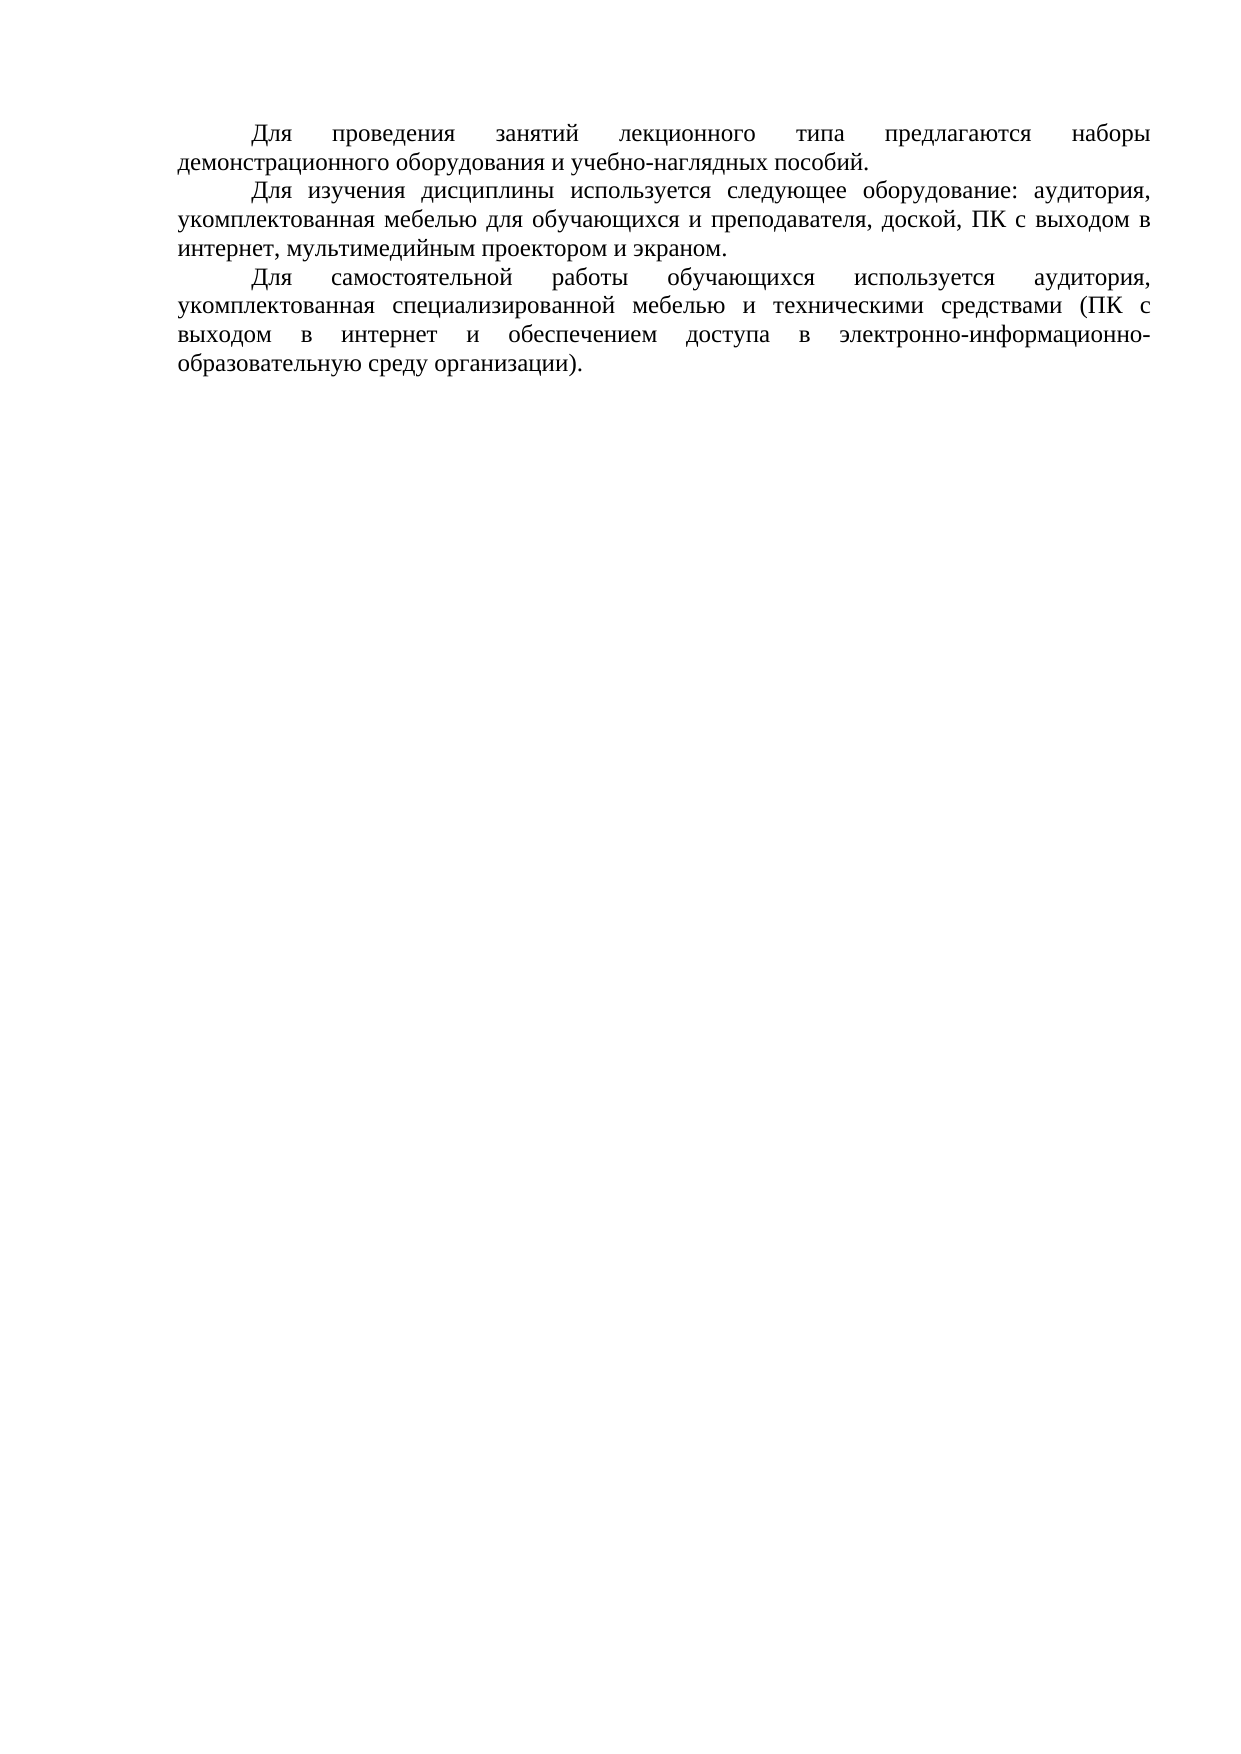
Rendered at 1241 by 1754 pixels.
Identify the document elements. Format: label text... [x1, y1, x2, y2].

text Для самостоятельной работы обучающихся используется аудитория, укомплектованная специализированной мебелью и техническими средствами (ПК с выходом в интернет и обеспечением доступа в электронно-информационно-образовательную среду организации). [177, 262, 1152, 377]
text Для изучения дисциплины используется следующее оборудование: аудитория, укомплектованная мебелью для обучающихся и преподавателя, доской, ПК с выходом в интернет, мультимедийным проектором и экраном. [177, 176, 1152, 262]
text Для проведения занятий лекционного типа предлагаются наборы демонстрационного оборудования и учебно-наглядных пособий. [177, 118, 1152, 176]
